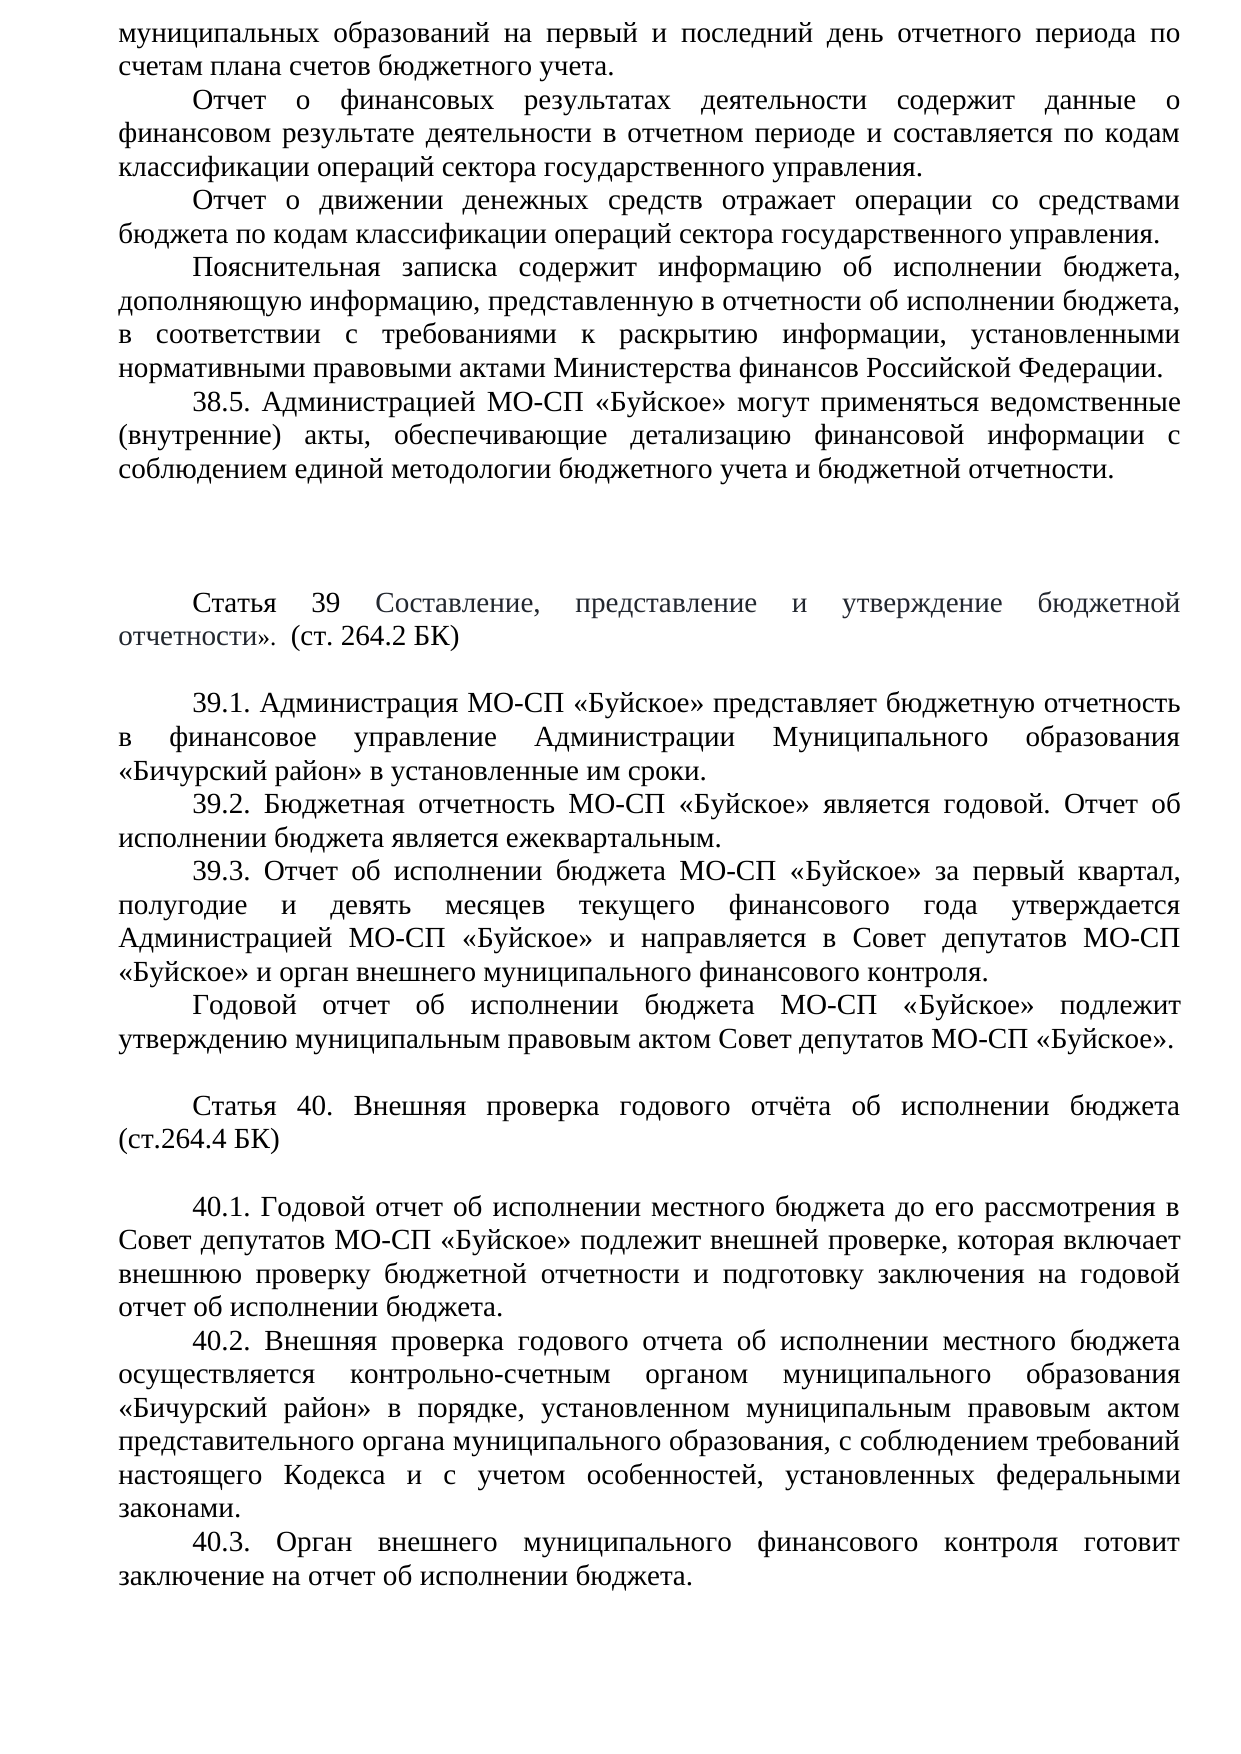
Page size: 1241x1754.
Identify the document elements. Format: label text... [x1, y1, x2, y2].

text 39.1. Администрация МО-СП «Буйское» представляет бюджетную отчетность в финансовое управление Администрации Муниципального образования «Бичурский район» в установленные им сроки. [118, 686, 1181, 786]
text Отчет о финансовых результатах деятельности содержит данные о финансовом результате деятельности в отчетном периоде и составляется по кодам классификации операций сектора государственного управления. [118, 82, 1181, 182]
text Годовой отчет об исполнении бюджета МО-СП «Буйское» подлежит утверждению муниципальным правовым актом Совет депутатов МО-СП «Буйское». [118, 987, 1181, 1054]
text 40.1. Годовой отчет об исполнении местного бюджета до его рассмотрения в Совет депутатов МО-СП «Буйское» подлежит внешней проверке, которая включает внешнюю проверку бюджетной отчетности и подготовку заключения на годовой отчет об исполнении бюджета. [118, 1189, 1181, 1323]
text 39.3. Отчет об исполнении бюджета МО-СП «Буйское» за первый квартал, полугодие и девять месяцев текущего финансового года утверждается Администрацией МО-СП «Буйское» и направляется в Совет депутатов МО-СП «Буйское» и орган внешнего муниципального финансового контроля. [118, 853, 1181, 987]
text 40.2. Внешняя проверка годового отчета об исполнении местного бюджета осуществляется контрольно-счетным органом муниципального образования «Бичурский район» в порядке, установленном муниципальным правовым актом представительного органа муниципального образования, с соблюдением требований настоящего Кодекса и с учетом особенностей, установленных федеральными законами. [118, 1323, 1181, 1524]
text Пояснительная записка содержит информацию об исполнении бюджета, дополняющую информацию, представленную в отчетности об исполнении бюджета, в соответствии с требованиями к раскрытию информации, установленными нормативными правовыми актами Министерства финансов Российской Федерации. [118, 249, 1181, 384]
text Отчет о движении денежных средств отражает операции со средствами бюджета по кодам классификации операций сектора государственного управления. [118, 182, 1181, 249]
text Статья 40. Внешняя проверка годового отчёта об исполнении бюджета (ст.264.4 БК) [118, 1088, 1181, 1155]
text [118, 15, 1181, 82]
text 40.3. Орган внешнего муниципального финансового контроля готовит заключение на отчет об исполнении бюджета. [118, 1524, 1181, 1591]
text Статья 39 Составление, представление и утверждение бюджетной отчетности». (ст. 264.2 БК) [118, 585, 1181, 652]
text 39.2. Бюджетная отчетность МО-СП «Буйское» является годовой. Отчет об исполнении бюджета является ежеквартальным. [118, 786, 1181, 853]
text 38.5. Администрацией МО-СП «Буйское» могут применяться ведомственные (внутренние) акты, обеспечивающие детализацию финансовой информации с соблюдением единой методологии бюджетного учета и бюджетной отчетности. [118, 384, 1181, 484]
